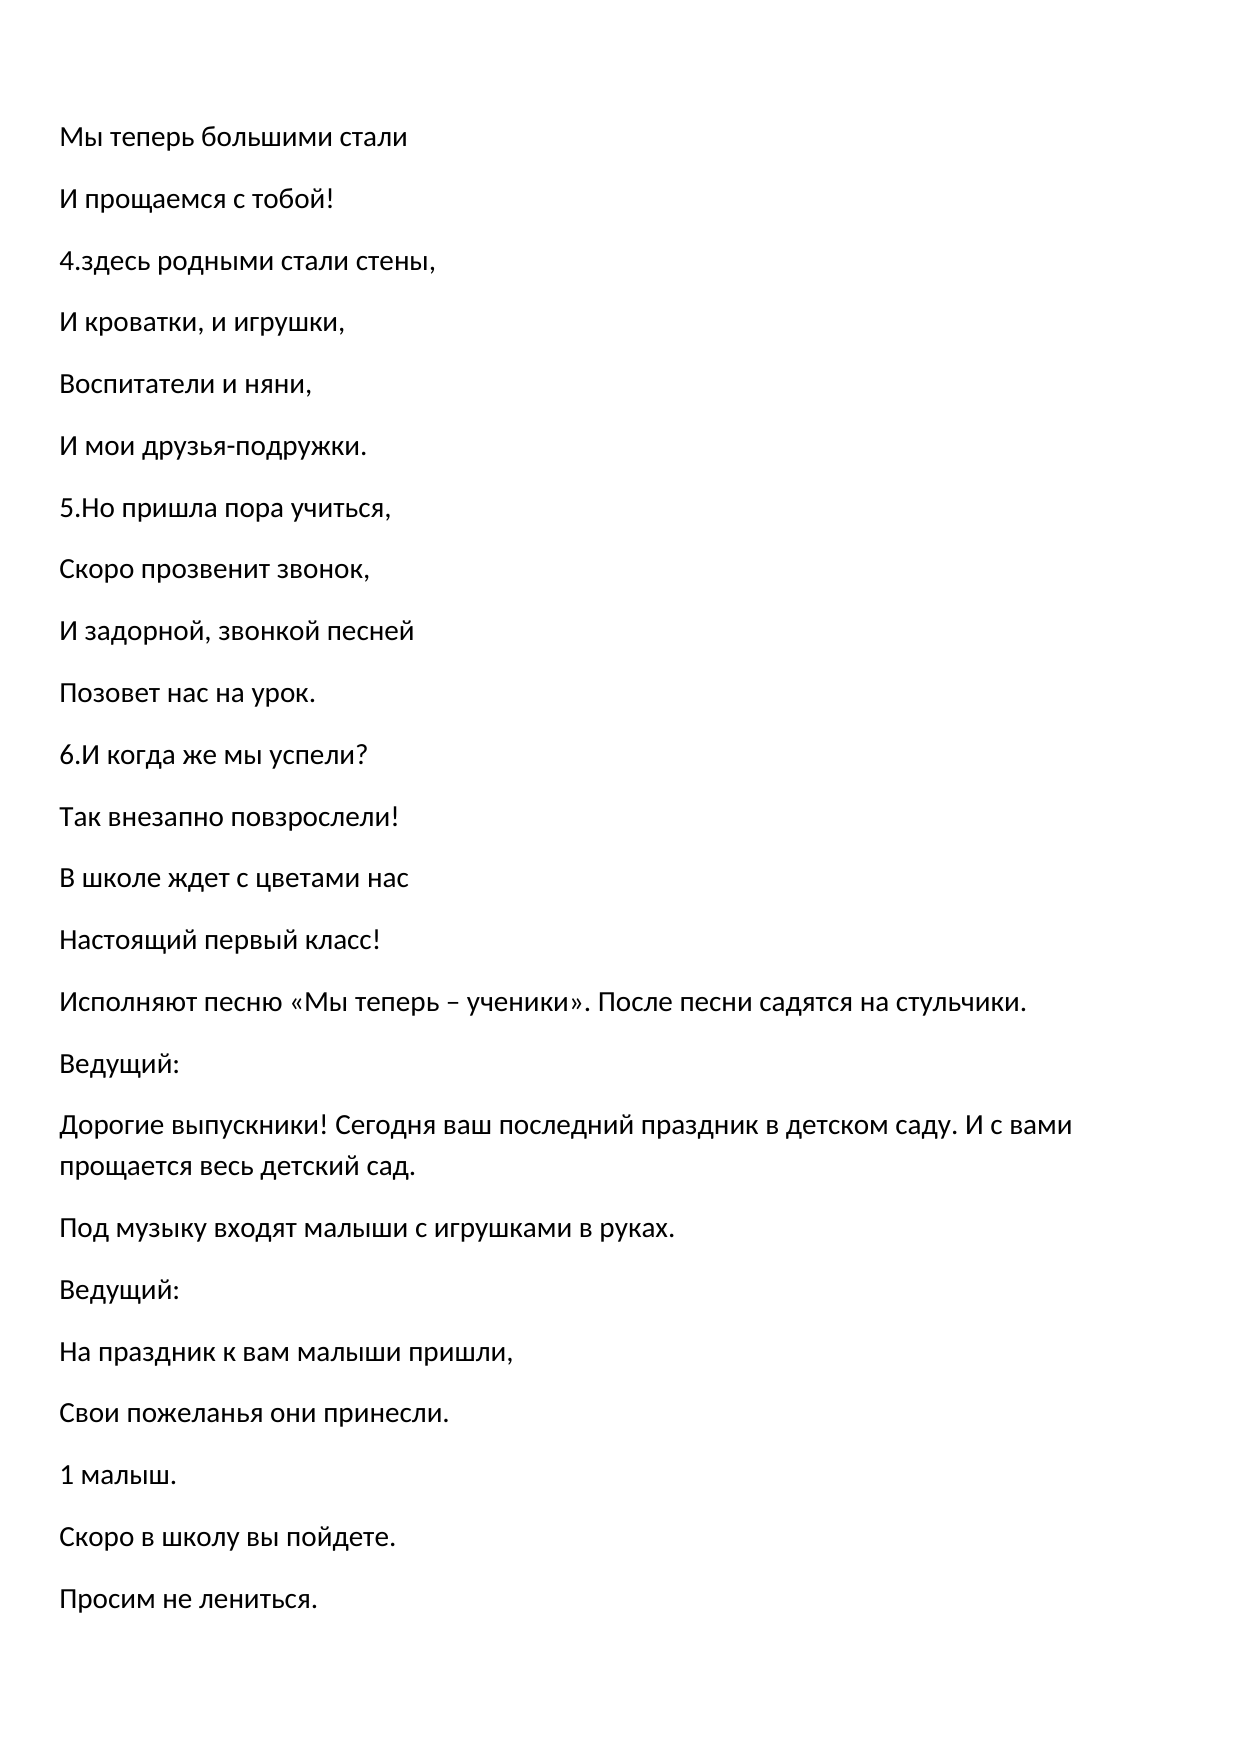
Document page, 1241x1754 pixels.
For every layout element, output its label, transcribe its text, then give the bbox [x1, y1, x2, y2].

text И прощаемся с тобой! [59, 180, 1181, 216]
text Настоящий первый класс! [59, 921, 1181, 957]
text 6.И когда же мы успели? [59, 736, 1181, 771]
text Просим не лениться. [59, 1580, 1181, 1615]
text Дорогие выпускники! Сегодня ваш последний праздник в детском саду. И с вами прощается весь детский сад. [59, 1106, 1181, 1183]
text Под музыку входят малыши с игрушками в руках. [59, 1209, 1181, 1245]
text Воспитатели и няни, [59, 365, 1181, 401]
text Позовет нас на урок. [59, 674, 1181, 710]
text В школе ждет с цветами нас [59, 859, 1181, 895]
text Ведущий: [59, 1271, 1181, 1307]
text 5.Но пришла пора учиться, [59, 489, 1181, 524]
text 1 малыш. [59, 1456, 1181, 1492]
text И кроватки, и игрушки, [59, 303, 1181, 339]
text И мои друзья-подружки. [59, 427, 1181, 463]
text Исполняют песню «Мы теперь – ученики». После песни садятся на стульчики. [59, 983, 1181, 1018]
text И задорной, звонкой песней [59, 612, 1181, 648]
text На праздник к вам малыши пришли, [59, 1333, 1181, 1368]
text Скоро прозвенит звонок, [59, 551, 1181, 586]
text Так внезапно повзрослели! [59, 798, 1181, 833]
text Свои пожеланья они принесли. [59, 1394, 1181, 1430]
text Мы теперь большими стали [59, 118, 1181, 154]
text Скоро в школу вы пойдете. [59, 1518, 1181, 1554]
text Ведущий: [59, 1045, 1181, 1080]
text 4.здесь родными стали стены, [59, 242, 1181, 277]
